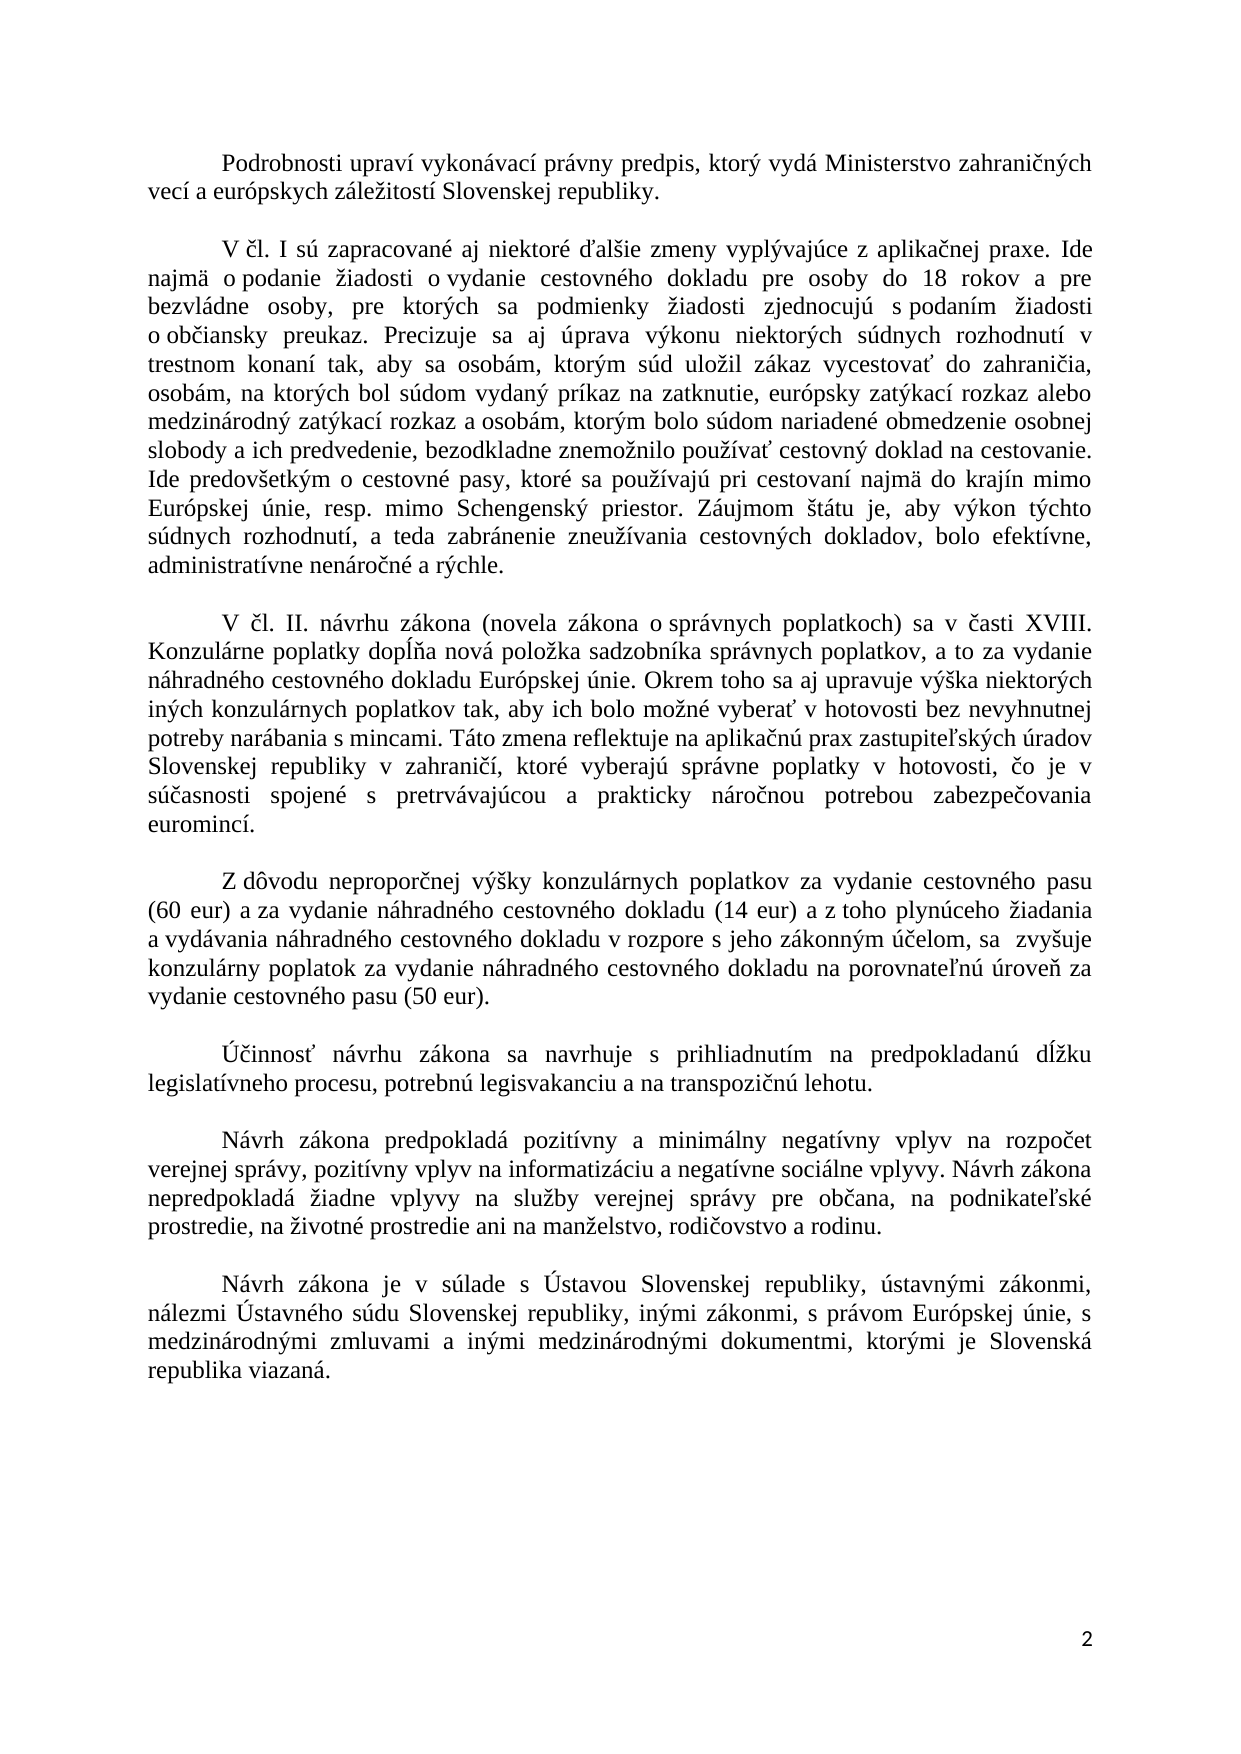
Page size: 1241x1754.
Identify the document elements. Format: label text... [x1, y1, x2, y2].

text V čl. I sú zapracované aj niektoré ďalšie zmeny vyplývajúce z aplikačnej praxe. Ide najmä o podanie žiadosti o vydanie cestovného dokladu pre osoby do 18 rokov a pre bezvládne osoby, pre ktorých sa podmienky žiadosti zjednocujú s podaním žiadosti o občiansky preukaz. Precizuje sa aj úprava výkonu niektorých súdnych rozhodnutí v trestnom konaní tak, aby sa osobám, ktorým súd uložil zákaz vycestovať do zahraničia, osobám, na ktorých bol súdom vydaný príkaz na zatknutie, európsky zatýkací rozkaz alebo medzinárodný zatýkací rozkaz a osobám, ktorým bolo súdom nariadené obmedzenie osobnej slobody a ich predvedenie, bezodkladne znemožnilo používať cestovný doklad na cestovanie. Ide predovšetkým o cestovné pasy, ktoré sa používajú pri cestovaní najmä do krajín mimo Európskej únie, resp. mimo Schengenský priestor. Záujmom štátu je, aby výkon týchto súdnych rozhodnutí, a teda zabránenie zneužívania cestovných dokladov, bolo efektívne, administratívne nenáročné a rýchle. [148, 234, 1093, 579]
text V čl. II. návrhu zákona (novela zákona o správnych poplatkoch) sa v časti XVIII. Konzulárne poplatky dopĺňa nová položka sadzobníka správnych poplatkov, a to za vydanie náhradného cestovného dokladu Európskej únie. Okrem toho sa aj upravuje výška niektorých iných konzulárnych poplatkov tak, aby ich bolo možné vyberať v hotovosti bez nevyhnutnej potreby narábania s mincami. Táto zmena reflektuje na aplikačnú prax zastupiteľských úradov Slovenskej republiky v zahraničí, ktoré vyberajú správne poplatky v hotovosti, čo je v súčasnosti spojené s pretrvávajúcou a prakticky náročnou potrebou zabezpečovania euromincí. [148, 608, 1093, 838]
text Návrh zákona predpokladá pozitívny a minimálny negatívny vplyv na rozpočet verejnej správy, pozitívny vplyv na informatizáciu a negatívne sociálne vplyvy. Návrh zákona nepredpokladá žiadne vplyvy na služby verejnej správy pre občana, na podnikateľské prostredie, na životné prostredie ani na manželstvo, rodičovstvo a rodinu. [148, 1125, 1093, 1240]
text Z dôvodu neproporčnej výšky konzulárnych poplatkov za vydanie cestovného pasu (60 eur) a za vydanie náhradného cestovného dokladu (14 eur) a z toho plynúceho žiadania a vydávania náhradného cestovného dokladu v rozpore s jeho zákonným účelom, sa zvyšuje konzulárny poplatok za vydanie náhradného cestovného dokladu na porovnateľnú úroveň za vydanie cestovného pasu (50 eur). [148, 866, 1093, 1010]
text Podrobnosti upraví vykonávací právny predpis, ktorý vydá Ministerstvo zahraničných vecí a európskych záležitostí Slovenskej republiky. [148, 148, 1093, 205]
text Účinnosť návrhu zákona sa navrhuje s prihliadnutím na predpokladanú dĺžku legislatívneho procesu, potrebnú legisvakanciu a na transpozičnú lehotu. [148, 1039, 1093, 1096]
text Návrh zákona je v súlade s Ústavou Slovenskej republiky, ústavnými zákonmi, nálezmi Ústavného súdu Slovenskej republiky, inými zákonmi, s právom Európskej únie, s medzinárodnými zmluvami a inými medzinárodnými dokumentmi, ktorými je Slovenská republika viazaná. [148, 1269, 1093, 1384]
